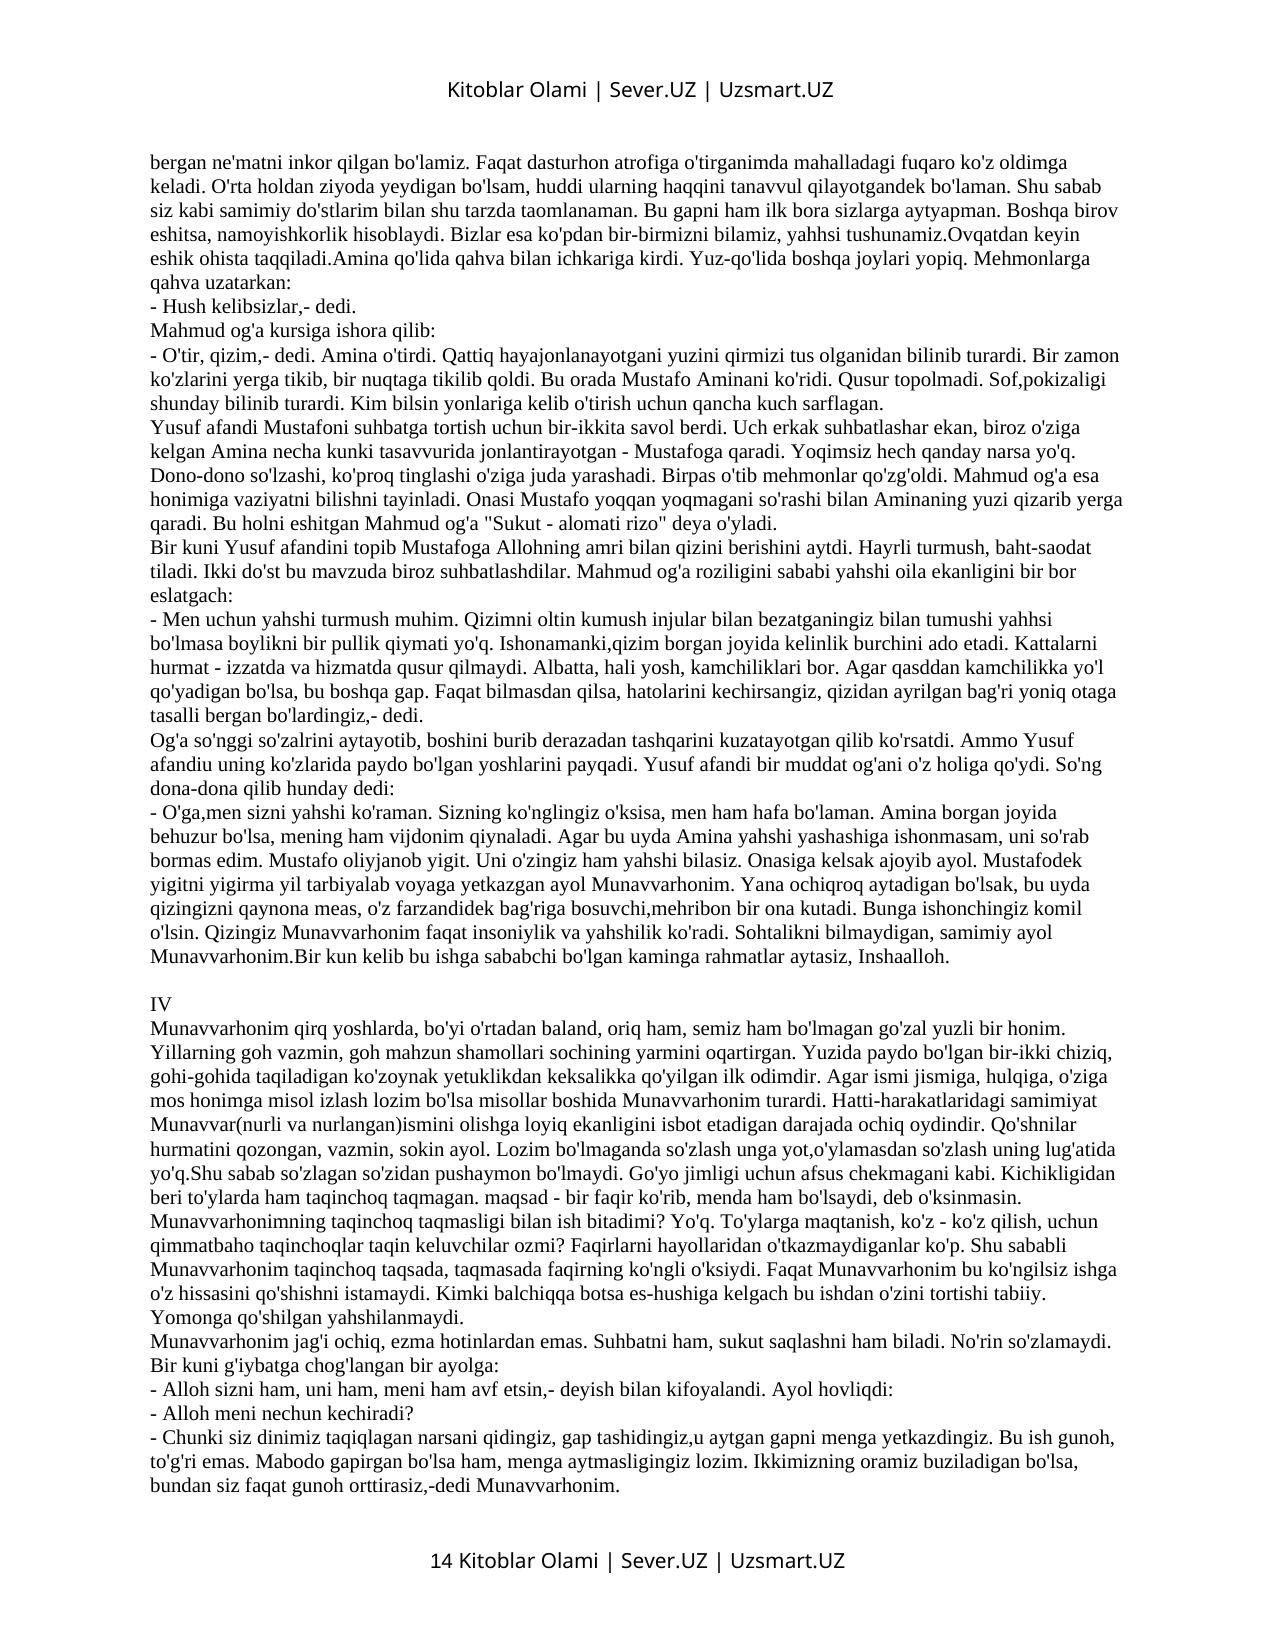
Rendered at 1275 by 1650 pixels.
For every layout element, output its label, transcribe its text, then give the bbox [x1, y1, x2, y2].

text Munavvarhonim qirq yoshlarda, bo'yi o'rtadan baland, oriq ham, semiz ham bo'lmagan go'zal yuzli bir honim. Yillarning goh vazmin, goh mahzun shamollari sochining yarmini oqartirgan. Yuzida paydo bo'lgan bir-ikki chiziq, gohi-gohida taqiladigan ko'zoynak yetuklikdan keksalikka qo'yilgan ilk odimdir. Agar ismi jismiga, hulqiga, o'ziga mos honimga misol izlash lozim bo'lsa misollar boshida Munavvarhonim turardi. Hatti-harakatlaridagi samimiyat Munavvar(nurli va nurlangan)ismini olishga loyiq ekanligini isbot etadigan darajada ochiq oydindir. Qo'shnilar hurmatini qozongan, vazmin, sokin ayol. Lozim bo'lmaganda so'zlash unga yot,o'ylamasdan so'zlash uning lug'atida yo'q.Shu sabab so'zlagan so'zidan pushaymon bo'lmaydi. Go'yo jimligi uchun afsus chekmagani kabi. Kichikligidan beri to'ylarda ham taqinchoq taqmagan. maqsad - bir faqir ko'rib, menda ham bo'lsaydi, deb o'ksinmasin. Munavvarhonimning taqinchoq taqmasligi bilan ish bitadimi? Yo'q. To'ylarga maqtanish, ko'z - ko'z qilish, uchun qimmatbaho taqinchoqlar taqin keluvchilar ozmi? Faqirlarni hayollaridan o'tkazmaydiganlar ko'p. Shu sababli Munavvarhonim taqinchoq taqsada, taqmasada faqirning ko'ngli o'ksiydi. Faqat Munavvarhonim bu ko'ngilsiz ishga o'z hissasini qo'shishni istamaydi. Kimki balchiqqa botsa es-hushiga kelgach bu ishdan o'zini tortishi tabiiy. Yomonga qo'shilgan yahshilanmaydi. [150, 1016, 1125, 1329]
text - Hush kelibsizlar,- dedi. [150, 294, 1125, 318]
text - O'ga,men sizni yahshi ko'raman. Sizning ko'nglingiz o'ksisa, men ham hafa bo'laman. Amina borgan joyida behuzur bo'lsa, mening ham vijdonim qiynaladi. Agar bu uyda Amina yahshi yashashiga ishonmasam, uni so'rab bormas edim. Mustafo oliyjanob yigit. Uni o'zingiz ham yahshi bilasiz. Onasiga kelsak ajoyib ayol. Mustafodek yigitni yigirma yil tarbiyalab voyaga yetkazgan ayol Munavvarhonim. Yana ochiqroq aytadigan bo'lsak, bu uyda qizingizni qaynona meas, o'z farzandidek bag'riga bosuvchi,mehribon bir ona kutadi. Bunga ishonchingiz komil o'lsin. Qizingiz Munavvarhonim faqat insoniylik va yahshilik ko'radi. Sohtalikni bilmaydigan, samimiy ayol Munavvarhonim.Bir kun kelib bu ishga sababchi bo'lgan kaminga rahmatlar aytasiz, Inshaalloh. [150, 800, 1125, 968]
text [150, 150, 1125, 294]
text Mahmud og'a kursiga ishora qilib: [150, 318, 1125, 342]
text Yusuf afandi Mustafoni suhbatga tortish uchun bir-ikkita savol berdi. Uch erkak suhbatlashar ekan, biroz o'ziga kelgan Amina necha kunki tasavvurida jonlantirayotgan - Mustafoga qaradi. Yoqimsiz hech qanday narsa yo'q. Dono-dono so'lzashi, ko'proq tinglashi o'ziga juda yarashadi. Birpas o'tib mehmonlar qo'zg'oldi. Mahmud og'a esa honimiga vaziyatni bilishni tayinladi. Onasi Mustafo yoqqan yoqmagani so'rashi bilan Aminaning yuzi qizarib yerga qaradi. Bu holni eshitgan Mahmud og'a "Sukut - alomati rizo" deya o'yladi. [150, 415, 1125, 535]
text Og'a so'nggi so'zalrini aytayotib, boshini burib derazadan tashqarini kuzatayotgan qilib ko'rsatdi. Ammo Yusuf afandiu uning ko'zlarida paydo bo'lgan yoshlarini payqadi. Yusuf afandi bir muddat og'ani o'z holiga qo'ydi. So'ng dona-dona qilib hunday dedi: [150, 727, 1125, 800]
text - Alloh meni nechun kechiradi? [150, 1401, 1125, 1425]
text Bir kuni Yusuf afandini topib Mustafoga Allohning amri bilan qizini berishini aytdi. Hayrli turmush, baht-saodat tiladi. Ikki do'st bu mavzuda biroz suhbatlashdilar. Mahmud og'a roziligini sababi yahshi oila ekanligini bir bor eslatgach: [150, 535, 1125, 607]
text IV [150, 992, 1125, 1016]
text - O'tir, qizim,- dedi. Amina o'tirdi. Qattiq hayajonlanayotgani yuzini qirmizi tus olganidan bilinib turardi. Bir zamon ko'zlarini yerga tikib, bir nuqtaga tikilib qoldi. Bu orada Mustafo Aminani ko'ridi. Qusur topolmadi. Sof,pokizaligi shunday bilinib turardi. Kim bilsin yonlariga kelib o'tirish uchun qancha kuch sarflagan. [150, 342, 1125, 415]
text Munavvarhonim jag'i ochiq, ezma hotinlardan emas. Suhbatni ham, sukut saqlashni ham biladi. No'rin so'zlamaydi. Bir kuni g'iybatga chog'langan bir ayolga: [150, 1329, 1125, 1377]
text - Chunki siz dinimiz taqiqlagan narsani qidingiz, gap tashidingiz,u aytgan gapni menga yetkazdingiz. Bu ish gunoh, to'g'ri emas. Mabodo gapirgan bo'lsa ham, menga aytmasligingiz lozim. Ikkimizning oramiz buziladigan bo'lsa, bundan siz faqat gunoh orttirasiz,-dedi Munavvarhonim. [150, 1425, 1125, 1497]
text - Men uchun yahshi turmush muhim. Qizimni oltin kumush injular bilan bezatganingiz bilan tumushi yahhsi bo'lmasa boylikni bir pullik qiymati yo'q. Ishonamanki,qizim borgan joyida kelinlik burchini ado etadi. Kattalarni hurmat - izzatda va hizmatda qusur qilmaydi. Albatta, hali yosh, kamchiliklari bor. Agar qasddan kamchilikka yo'l qo'yadigan bo'lsa, bu boshqa gap. Faqat bilmasdan qilsa, hatolarini kechirsangiz, qizidan ayrilgan bag'ri yoniq otaga tasalli bergan bo'lardingiz,- dedi. [150, 607, 1125, 727]
text - Alloh sizni ham, uni ham, meni ham avf etsin,- deyish bilan kifoyalandi. Ayol hovliqdi: [150, 1377, 1125, 1401]
